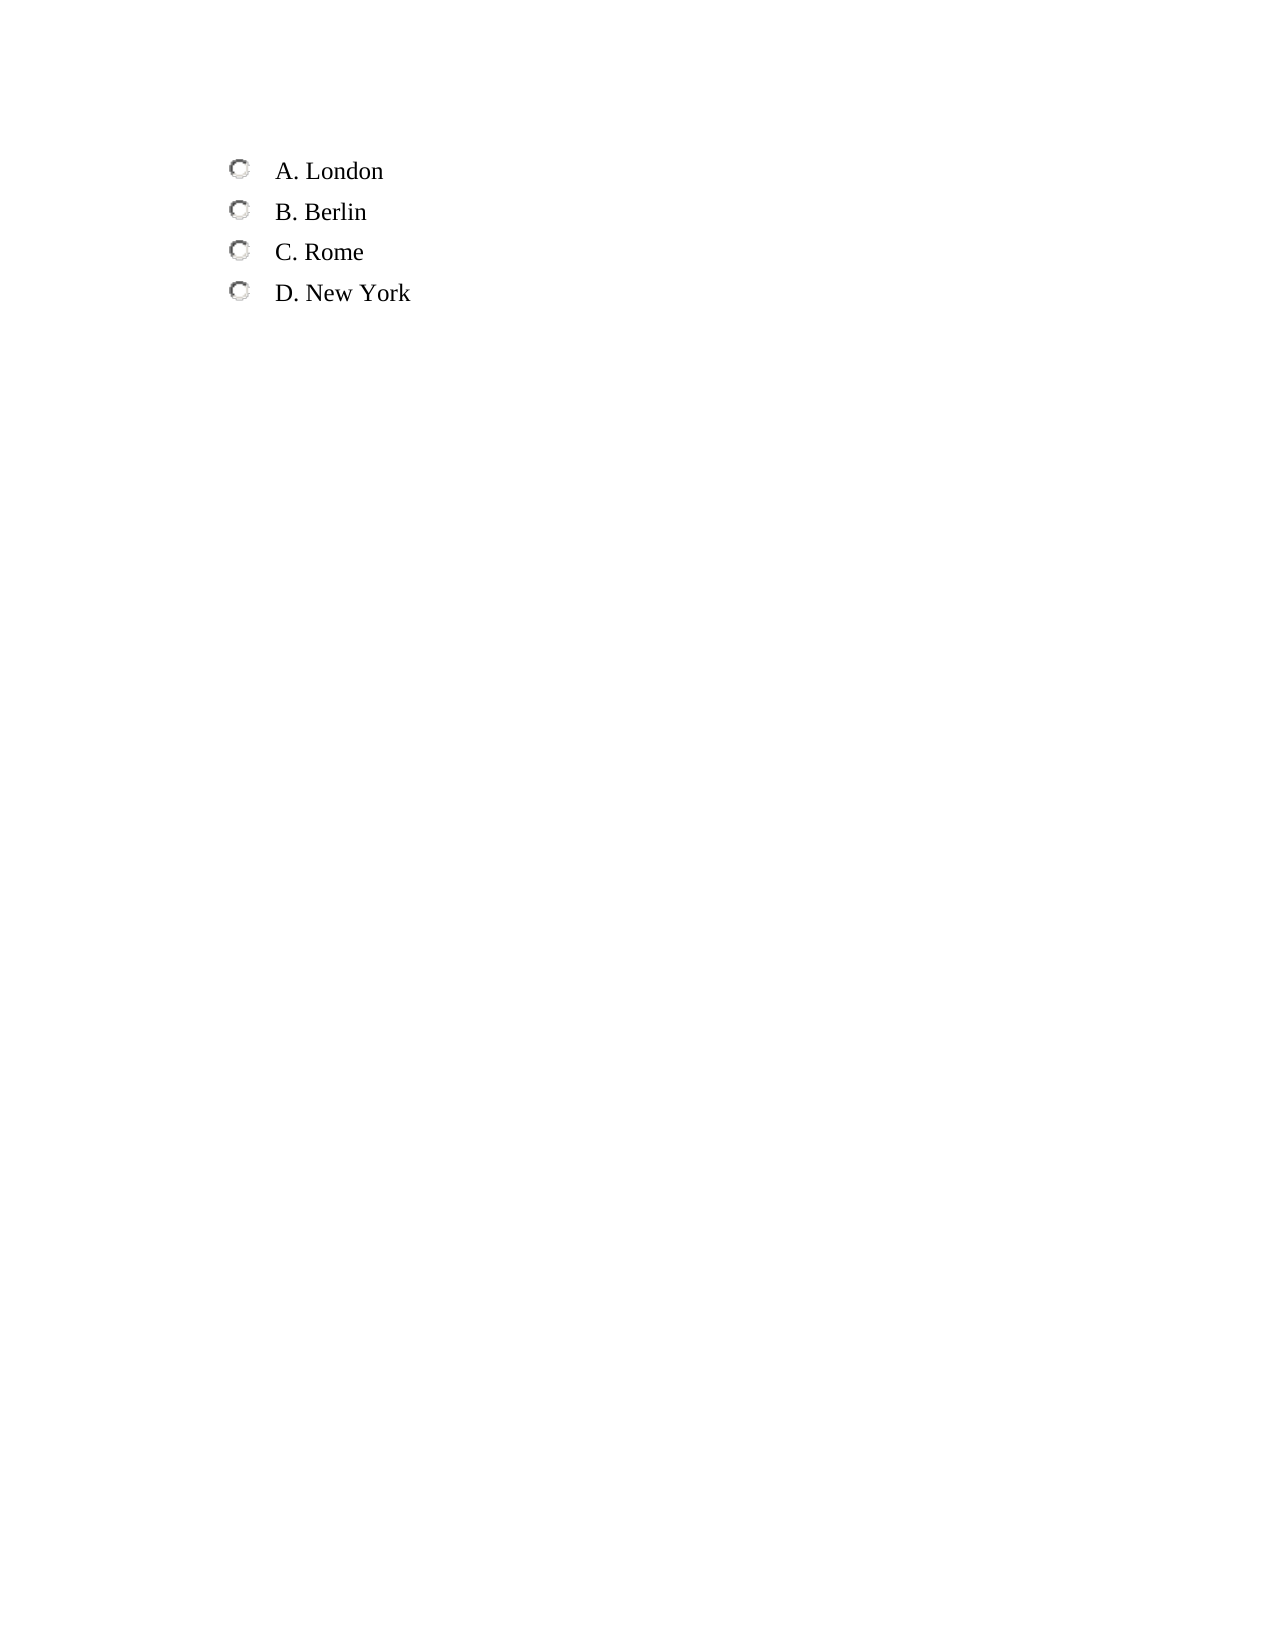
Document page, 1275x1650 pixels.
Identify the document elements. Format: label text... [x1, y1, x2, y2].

table_cell [224, 150, 273, 191]
table_cell C. Rome [274, 231, 417, 272]
table_cell [224, 231, 273, 272]
table_cell D. New York [274, 272, 417, 313]
table_cell [224, 191, 273, 231]
table_cell A. London [274, 150, 417, 191]
table_cell B. Berlin [274, 191, 417, 231]
table_cell [224, 272, 273, 313]
